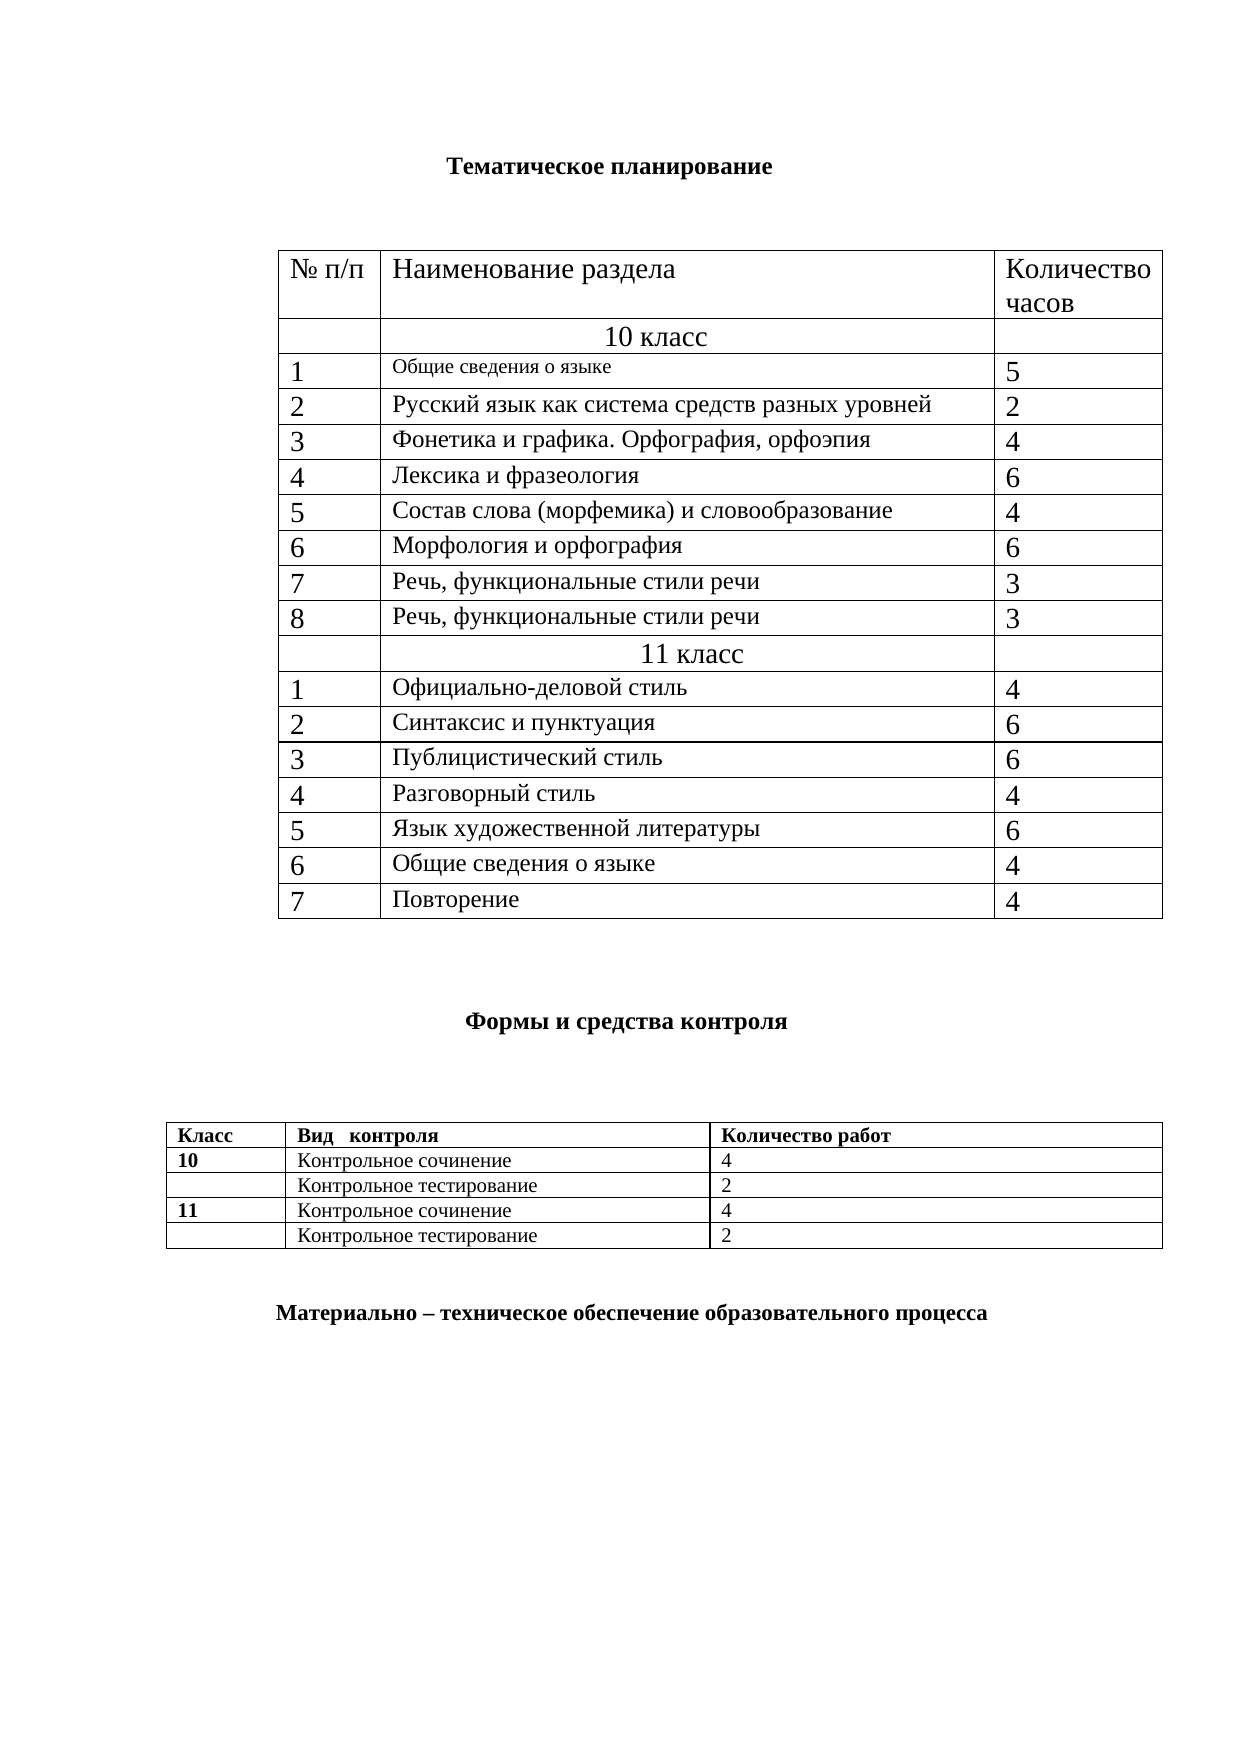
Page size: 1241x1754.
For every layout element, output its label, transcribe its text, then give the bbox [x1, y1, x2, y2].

text Материально – техническое обеспечение образовательного процесса [177, 1299, 1152, 1326]
table_cell 2 [711, 1223, 1162, 1247]
table_cell 6 [995, 460, 1162, 494]
table_cell 2 [711, 1173, 1162, 1197]
table_header Количество часов [995, 251, 1162, 318]
table_cell 5 [279, 813, 380, 847]
table_cell 1 [279, 672, 380, 706]
table_cell 10 [167, 1148, 285, 1172]
table_header Вид контроля [286, 1123, 709, 1147]
table_cell 4 [995, 848, 1162, 883]
table_cell 1 [279, 354, 380, 388]
text Тематическое планирование [177, 151, 1152, 180]
table_cell [995, 319, 1162, 353]
table_cell 4 [995, 672, 1162, 706]
table_cell Официально-деловой стиль [381, 672, 994, 706]
table_cell 6 [279, 531, 380, 565]
table_cell 4 [995, 495, 1162, 529]
table_cell Публицистический стиль [381, 743, 994, 777]
table_header № п/п [279, 251, 380, 318]
table_cell 7 [279, 566, 380, 600]
table_cell 6 [995, 531, 1162, 565]
table_cell Разговорный стиль [381, 778, 994, 812]
table_cell 6 [279, 848, 380, 883]
table_cell 3 [279, 743, 380, 777]
table_cell 2 [279, 389, 380, 423]
table_cell Морфология и орфография [381, 531, 994, 565]
table_cell 2 [279, 707, 380, 741]
table_cell 4 [711, 1198, 1162, 1222]
table_cell [279, 636, 380, 671]
table_cell 4 [995, 425, 1162, 459]
table_cell 11 класс [381, 636, 994, 671]
table_cell Состав слова (морфемика) и словообразование [381, 495, 994, 529]
table_cell 10 класс [381, 319, 994, 353]
table_cell Речь, функциональные стили речи [381, 566, 994, 600]
text Формы и средства контроля [290, 1006, 1152, 1035]
table_cell 5 [279, 495, 380, 529]
table_cell [279, 319, 380, 353]
table_cell 8 [279, 601, 380, 635]
table_cell Русский язык как система средств разных уровней [381, 389, 994, 423]
table_cell Контрольное сочинение [286, 1198, 709, 1222]
table_cell [167, 1223, 285, 1247]
table_cell 3 [995, 566, 1162, 600]
table_cell Общие сведения о языке [381, 354, 994, 388]
table_cell 3 [995, 601, 1162, 635]
table_cell 5 [995, 354, 1162, 388]
table_header Наименование раздела [381, 251, 994, 318]
table_cell Синтаксис и пунктуация [381, 707, 994, 741]
table_cell 4 [279, 460, 380, 494]
table_cell Речь, функциональные стили речи [381, 601, 994, 635]
table_cell Повторение [381, 884, 994, 918]
table_cell Общие сведения о языке [381, 848, 994, 883]
table_cell 4 [711, 1148, 1162, 1172]
table_cell [167, 1173, 285, 1197]
table_cell 2 [995, 389, 1162, 423]
table_header Класс [167, 1123, 285, 1147]
table_cell Контрольное тестирование [286, 1173, 709, 1197]
table_cell Контрольное сочинение [286, 1148, 709, 1172]
table_cell 6 [995, 743, 1162, 777]
table_cell 4 [995, 884, 1162, 918]
table_cell 3 [279, 425, 380, 459]
table_cell 11 [167, 1198, 285, 1222]
table_header Количество работ [711, 1123, 1162, 1147]
table_cell Фонетика и графика. Орфография, орфоэпия [381, 425, 994, 459]
table_cell 7 [279, 884, 380, 918]
table_cell [995, 636, 1162, 671]
table_cell 4 [279, 778, 380, 812]
table_cell 6 [995, 707, 1162, 741]
table_cell Язык художественной литературы [381, 813, 994, 847]
table_cell 4 [995, 778, 1162, 812]
table_cell Контрольное тестирование [286, 1223, 709, 1247]
table_cell Лексика и фразеология [381, 460, 994, 494]
table_cell 6 [995, 813, 1162, 847]
